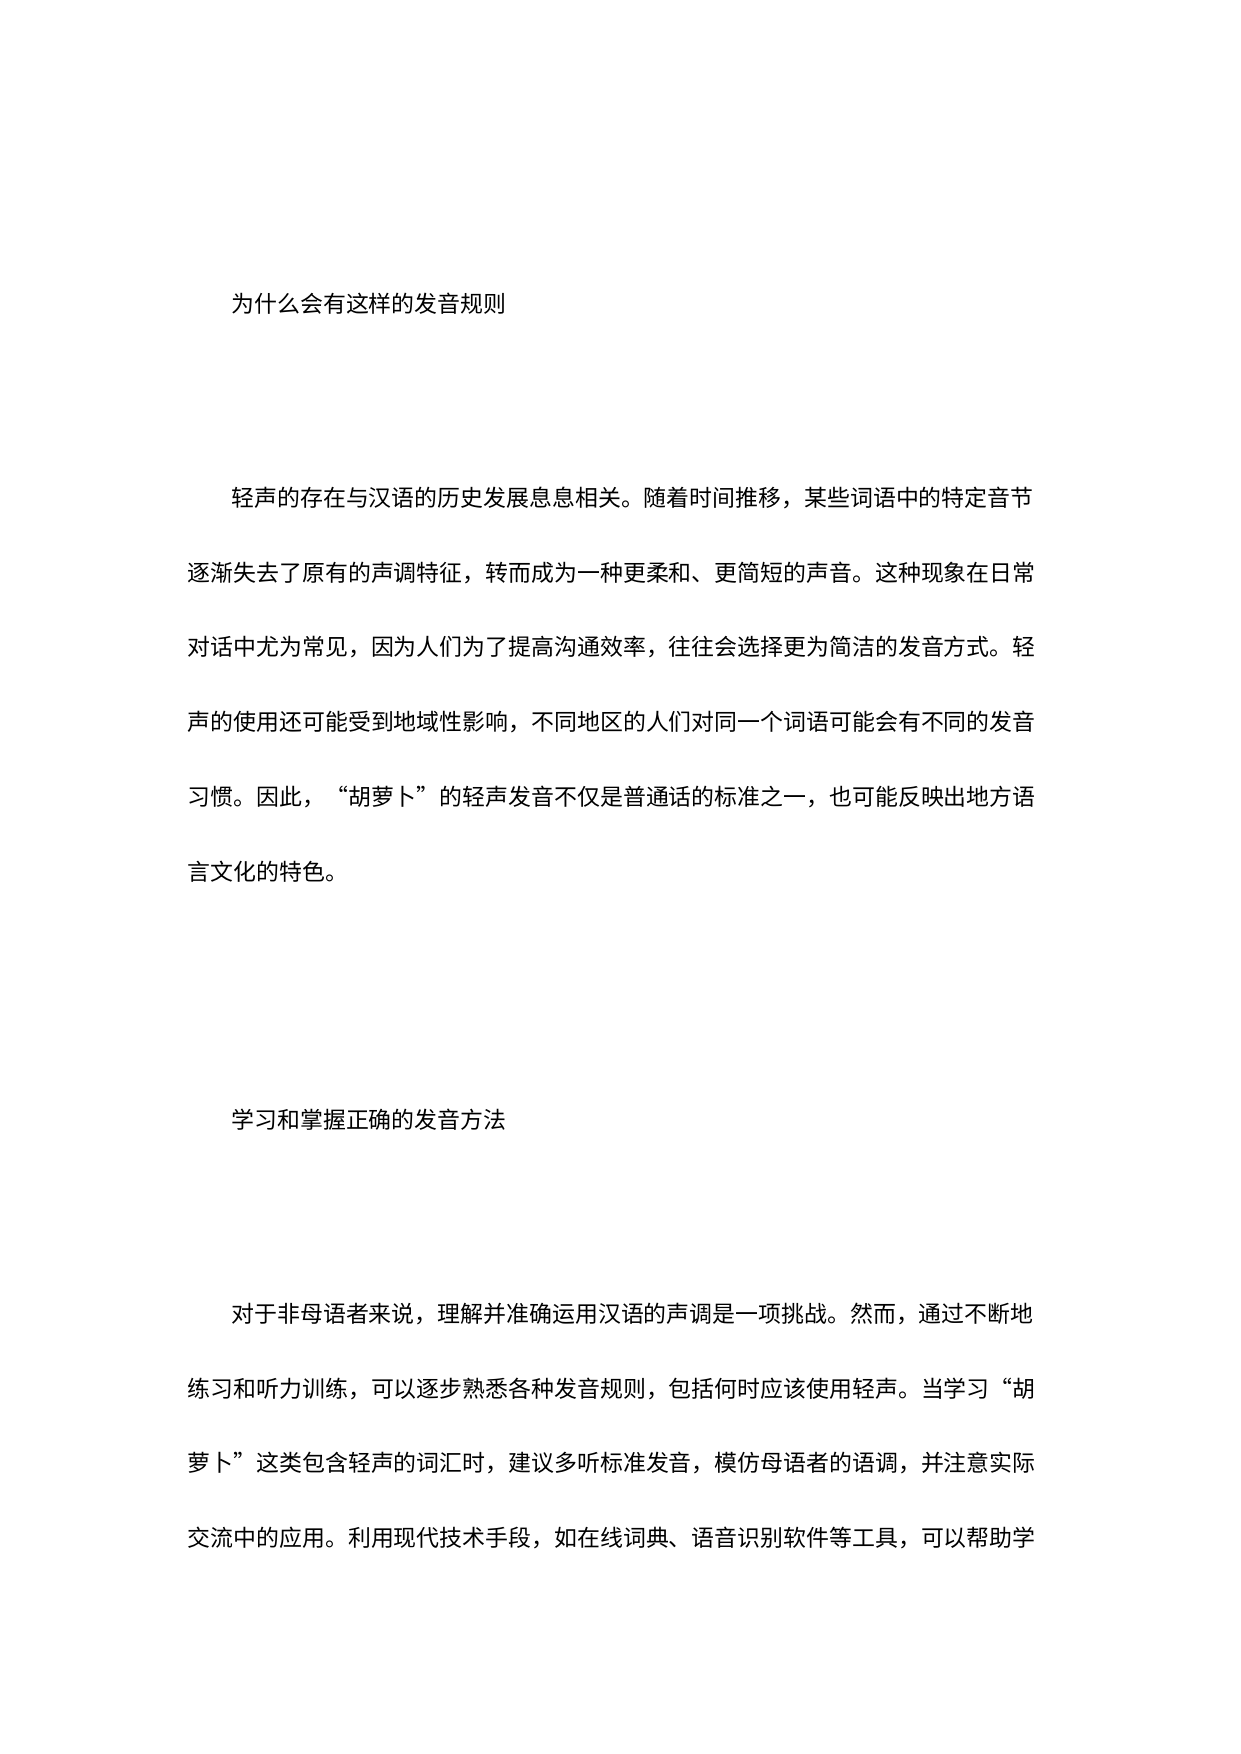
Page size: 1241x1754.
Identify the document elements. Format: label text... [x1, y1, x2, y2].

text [187, 1280, 1053, 1569]
text 为什么会有这样的发音规则 [187, 270, 1053, 335]
text 学习和掌握正确的发音方法 [187, 1086, 1053, 1151]
text 轻声的存在与汉语的历史发展息息相关。随着时间推移，某些词语中的特定音节逐渐失去了原有的声调特征，转而成为一种更柔和、更简短的声音。这种现象在日常对话中尤为常见，因为人们为了提高沟通效率，往往会选择更为简洁的发音方式。轻声的使用还可能受到地域性影响，不同地区的人们对同一个词语可能会有不同的发音习惯。因此，“胡萝卜”的轻声发音不仅是普通话的标准之一，也可能反映出地方语言文化的特色。 [187, 464, 1053, 902]
